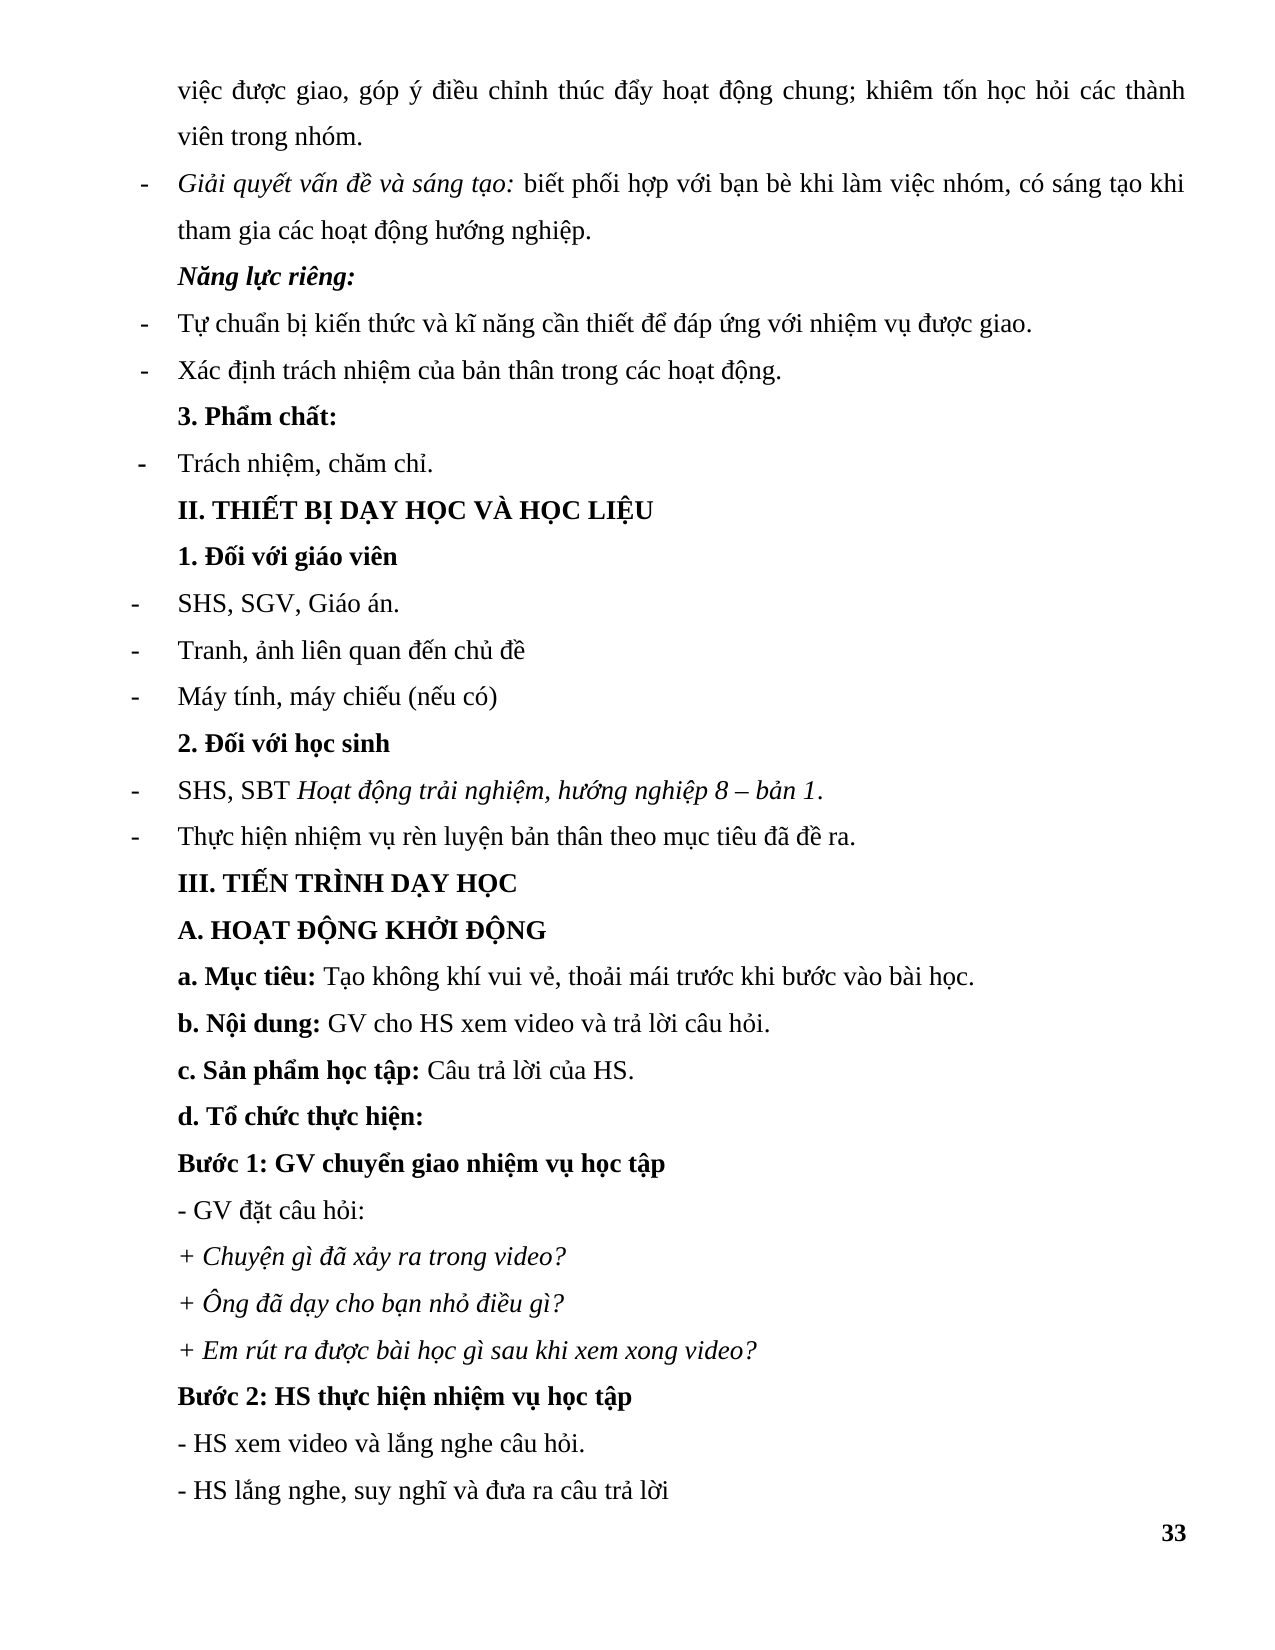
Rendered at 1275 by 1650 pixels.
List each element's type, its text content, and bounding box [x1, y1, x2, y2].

text A. HOẠT ĐỘNG KHỞI ĐỘNG [177, 914, 1186, 945]
text d. Tổ chức thực hiện: [177, 1101, 1186, 1132]
text c. Sản phẩm học tập: Câu trả lời của HS. [177, 1054, 1186, 1085]
text 1. Đối với giáo viên [177, 541, 1186, 572]
text Năng lực riêng: [177, 261, 1186, 292]
text Bước 1: GV chuyển giao nhiệm vụ học tập [177, 1147, 1186, 1178]
list Giải quyết vấn đề và sáng tạo: biết phối hợp với bạn bè khi làm việc nhóm, có sáng tạo khi tham gia các hoạt động hướng nghiệp. [140, 167, 1186, 245]
list SHS, SBT Hoạt động trải nghiệm, hướng nghiệp 8 – bản 1. [140, 774, 1186, 805]
text II. THIẾT BỊ DẠY HỌC VÀ HỌC LIỆU [177, 494, 1186, 525]
text a. Mục tiêu: Tạo không khí vui vẻ, thoải mái trước khi bước vào bài học. [177, 961, 1186, 992]
list Tự chuẩn bị kiến thức và kĩ năng cần thiết để đáp ứng với nhiệm vụ được giao. [140, 307, 1186, 338]
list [140, 74, 1186, 152]
text + Ông đã dạy cho bạn nhỏ điều gì? [177, 1287, 1186, 1318]
list Trách nhiệm, chăm chỉ. [147, 447, 1186, 478]
text 2. Đối với học sinh [177, 727, 1186, 758]
list Xác định trách nhiệm của bản thân trong các hoạt động. [140, 354, 1186, 385]
list Thực hiện nhiệm vụ rèn luyện bản thân theo mục tiêu đã đề ra. [140, 821, 1186, 852]
text - GV đặt câu hỏi: [177, 1194, 1186, 1225]
text b. Nội dung: GV cho HS xem video và trả lời câu hỏi. [177, 1007, 1186, 1038]
list SHS, SGV, Giáo án. [140, 587, 1186, 618]
list Tranh, ảnh liên quan đến chủ đề [140, 634, 1186, 665]
list Máy tính, máy chiếu (nếu có) [140, 681, 1186, 712]
text + Em rút ra được bài học gì sau khi xem xong video? [177, 1334, 1186, 1365]
text + Chuyện gì đã xảy ra trong video? [177, 1241, 1186, 1272]
text III. TIẾN TRÌNH DẠY HỌC [177, 867, 1186, 898]
text - HS lắng nghe, suy nghĩ và đưa ra câu trả lời [177, 1474, 1186, 1505]
text 3. Phẩm chất: [177, 401, 1186, 432]
text - HS xem video và lắng nghe câu hỏi. [177, 1427, 1186, 1458]
text Bước 2: HS thực hiện nhiệm vụ học tập [177, 1381, 1186, 1412]
